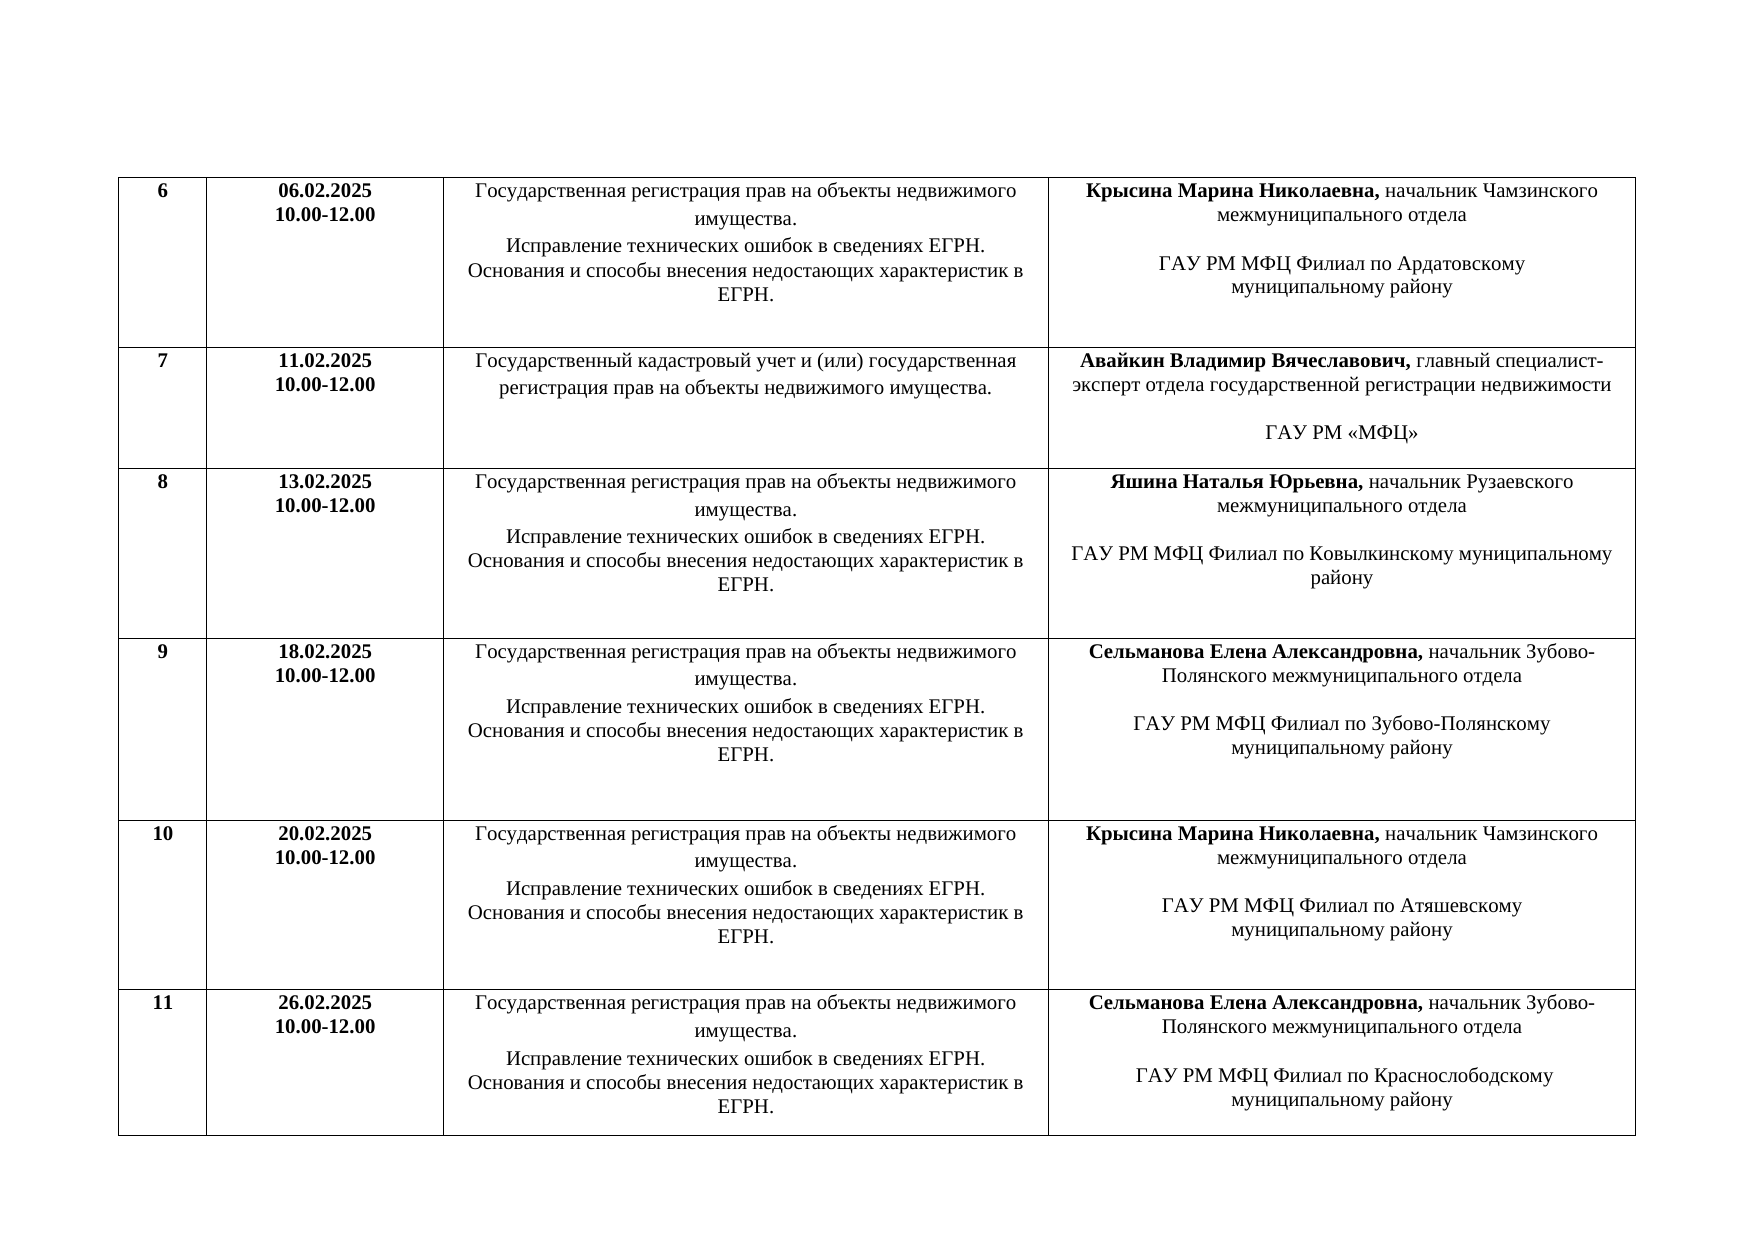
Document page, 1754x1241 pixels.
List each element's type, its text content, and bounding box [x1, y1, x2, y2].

table_cell Авайкин Владимир Вячеславович, главный специалист-эксперт отдела государственной регистрации недвижимости ГАУ РМ «МФЦ» [1049, 348, 1635, 468]
table_cell 8 [119, 469, 206, 637]
table_cell 9 [119, 639, 206, 820]
table_cell Крысина Марина Николаевна, начальник Чамзинского межмуниципального отдела ГАУ РМ МФЦ Филиал по Ардатовскому муниципальному району [1049, 178, 1635, 347]
table_cell 13.02.2025 10.00-12.00 [207, 469, 443, 637]
table_cell 20.02.2025 10.00-12.00 [207, 821, 443, 989]
table_cell Яшина Наталья Юрьевна, начальник Рузаевского межмуниципального отдела ГАУ РМ МФЦ Филиал по Ковылкинскому муниципальному району [1049, 469, 1635, 637]
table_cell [444, 178, 1048, 347]
table_cell Сельманова Елена Александровна, начальник Зубово-Полянского межмуниципального отдела ГАУ РМ МФЦ Филиал по Зубово-Полянскому муниципальному району [1049, 639, 1635, 820]
table_cell 06.02.2025 10.00-12.00 [207, 178, 443, 347]
table_cell 18.02.2025 10.00-12.00 [207, 639, 443, 820]
table_cell Государственный кадастровый учет и (или) государственная регистрация прав на объекты недвижимого имущества. [444, 348, 1048, 468]
table_cell 11.02.2025 10.00-12.00 [207, 348, 443, 468]
table_cell Сельманова Елена Александровна, начальник Зубово-Полянского межмуниципального отдела ГАУ РМ МФЦ Филиал по Краснослободскому муниципальному району [1049, 990, 1635, 1135]
table_cell 7 [119, 348, 206, 468]
table_cell 11 [119, 990, 206, 1135]
table_cell Крысина Марина Николаевна, начальник Чамзинского межмуниципального отдела ГАУ РМ МФЦ Филиал по Атяшевскому муниципальному району [1049, 821, 1635, 989]
table_cell 6 [119, 178, 206, 347]
table_cell 10 [119, 821, 206, 989]
table_cell 26.02.2025 10.00-12.00 [207, 990, 443, 1135]
